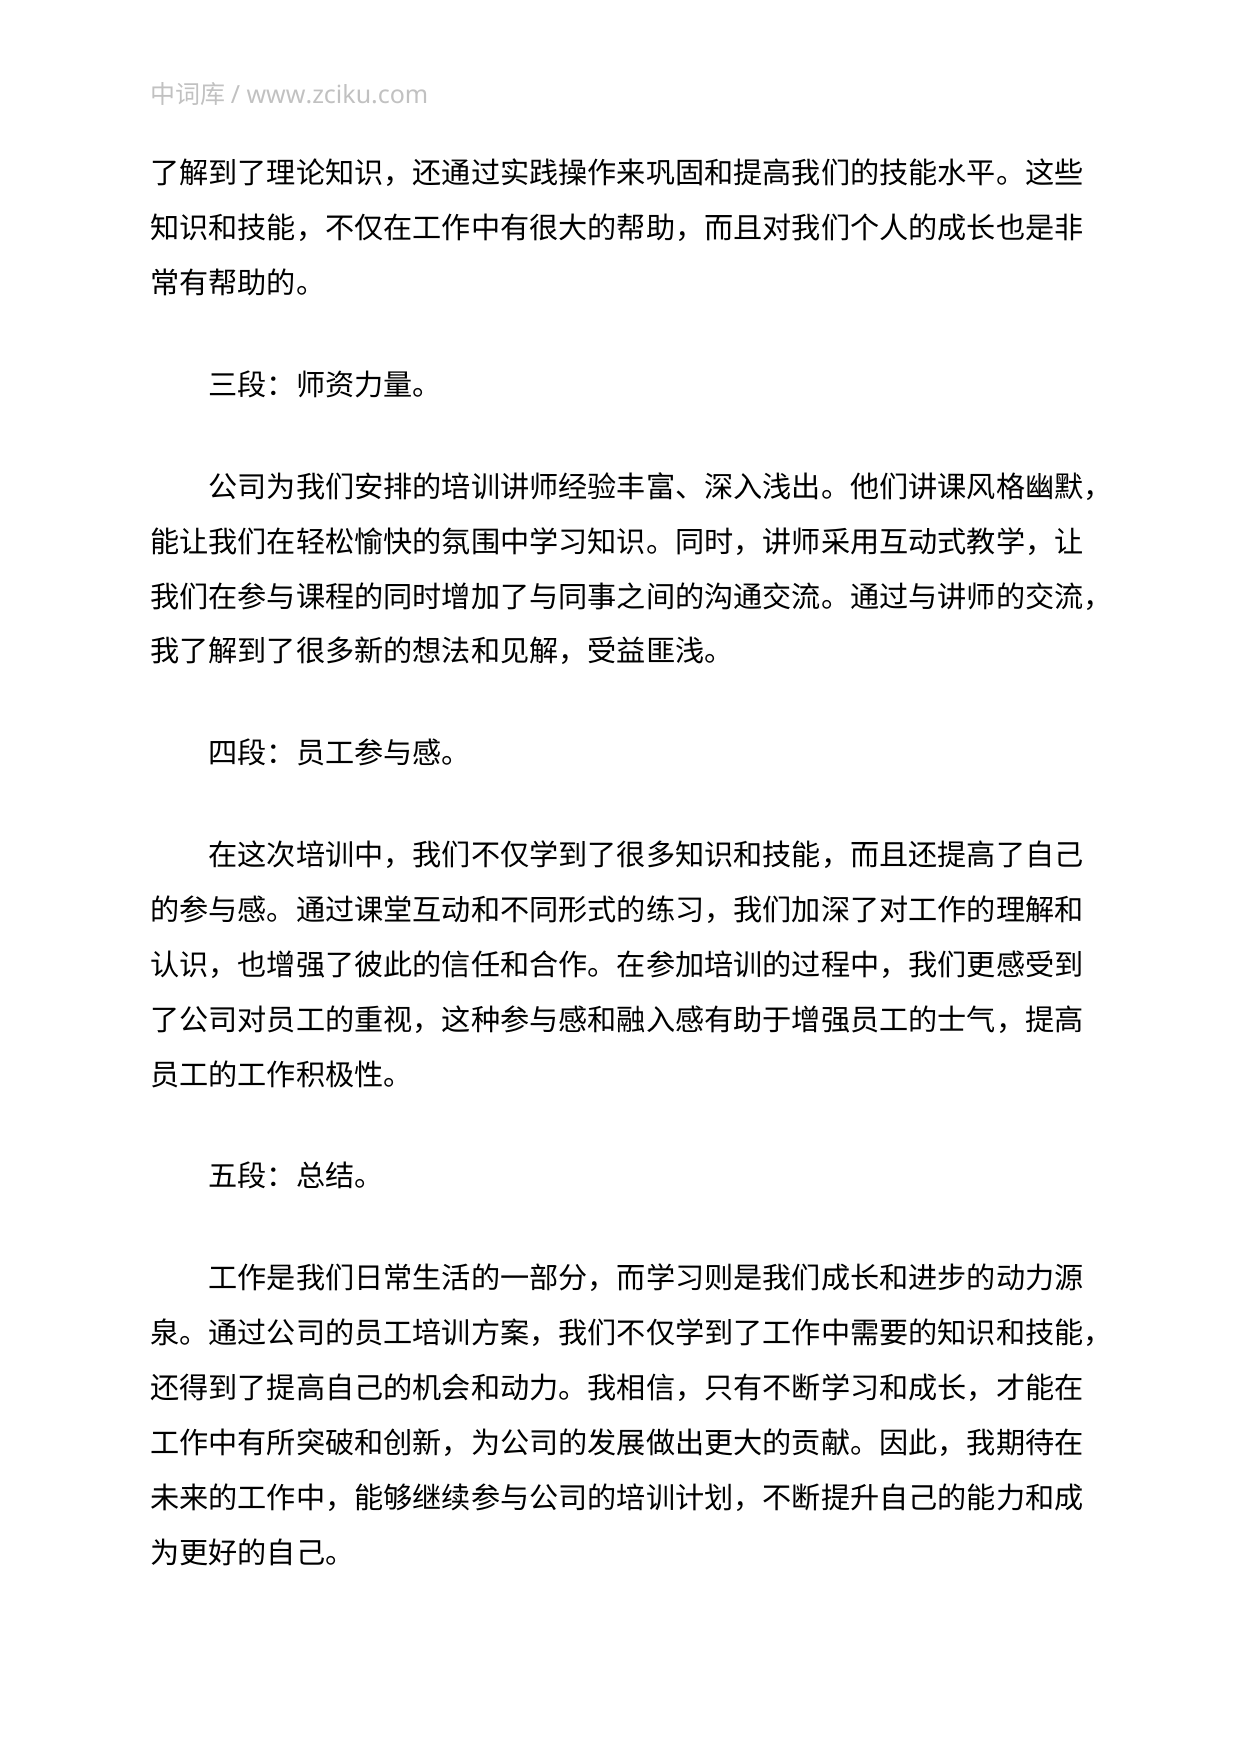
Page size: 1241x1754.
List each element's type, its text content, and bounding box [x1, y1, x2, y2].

text 在这次培训中，我们不仅学到了很多知识和技能，而且还提高了自己的参与感。通过课堂互动和不同形式的练习，我们加深了对工作的理解和认识，也增强了彼此的信任和合作。在参加培训的过程中，我们更感受到了公司对员工的重视，这种参与感和融入感有助于增强员工的士气，提高员工的工作积极性。 [150, 832, 1090, 1093]
text 四段：员工参与感。 [150, 730, 1090, 772]
text 三段：师资力量。 [150, 362, 1090, 404]
text 工作是我们日常生活的一部分，而学习则是我们成长和进步的动力源泉。通过公司的员工培训方案，我们不仅学到了工作中需要的知识和技能，还得到了提高自己的机会和动力。我相信，只有不断学习和成长，才能在工作中有所突破和创新，为公司的发展做出更大的贡献。因此，我期待在未来的工作中，能够继续参与公司的培训计划，不断提升自己的能力和成为更好的自己。 [150, 1255, 1090, 1571]
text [150, 150, 1090, 302]
text 五段：总结。 [150, 1153, 1090, 1195]
text 公司为我们安排的培训讲师经验丰富、深入浅出。他们讲课风格幽默，能让我们在轻松愉快的氛围中学习知识。同时，讲师采用互动式教学，让我们在参与课程的同时增加了与同事之间的沟通交流。通过与讲师的交流，我了解到了很多新的想法和见解，受益匪浅。 [150, 463, 1090, 670]
